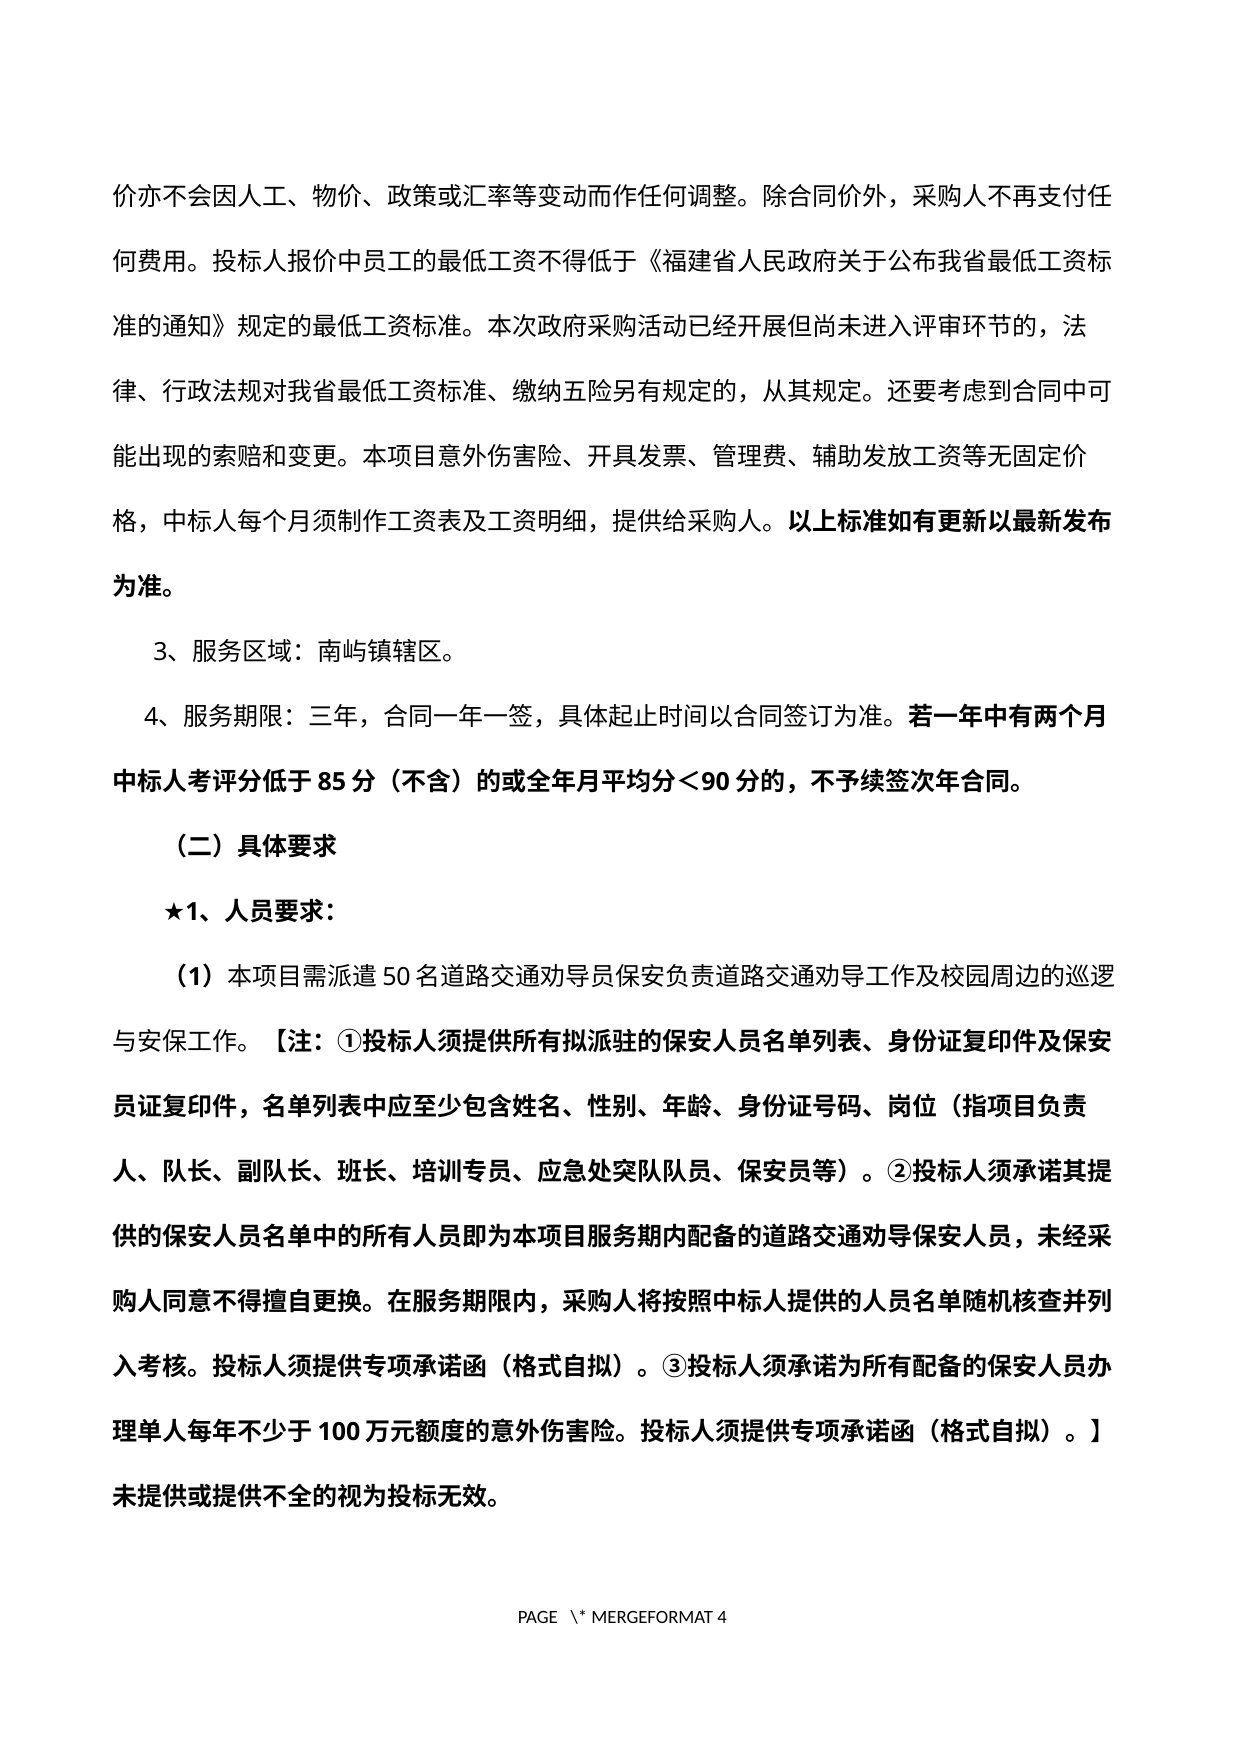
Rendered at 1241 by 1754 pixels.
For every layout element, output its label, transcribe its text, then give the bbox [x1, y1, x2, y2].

text 4、服务期限：三年，合同一年一签，具体起止时间以合同签订为准。若一年中有两个月中标人考评分低于85分（不含）的或全年月平均分＜90分的，不予续签次年合同。 [112, 682, 1128, 812]
text （二）具体要求 [112, 812, 1128, 877]
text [112, 162, 1128, 617]
text ★1、人员要求： [112, 877, 1128, 942]
text （1）本项目需派遣50名道路交通劝导员保安负责道路交通劝导工作及校园周边的巡逻与安保工作。【注：①投标人须提供所有拟派驻的保安人员名单列表、身份证复印件及保安员证复印件，名单列表中应至少包含姓名、性别、年龄、身份证号码、岗位（指项目负责人、队长、副队长、班长、培训专员、应急处突队队员、保安员等）。②投标人须承诺其提供的保安人员名单中的所有人员即为本项目服务期内配备的道路交通劝导保安人员，未经采购人同意不得擅自更换。在服务期限内，采购人将按照中标人提供的人员名单随机核查并列入考核。投标人须提供专项承诺函（格式自拟）。③投标人须承诺为所有配备的保安人员办理单人每年不少于100万元额度的意外伤害险。投标人须提供专项承诺函（格式自拟）。】未提供或提供不全的视为投标无效。 [112, 942, 1128, 1527]
text 3、服务区域：南屿镇辖区。 [112, 617, 1128, 682]
